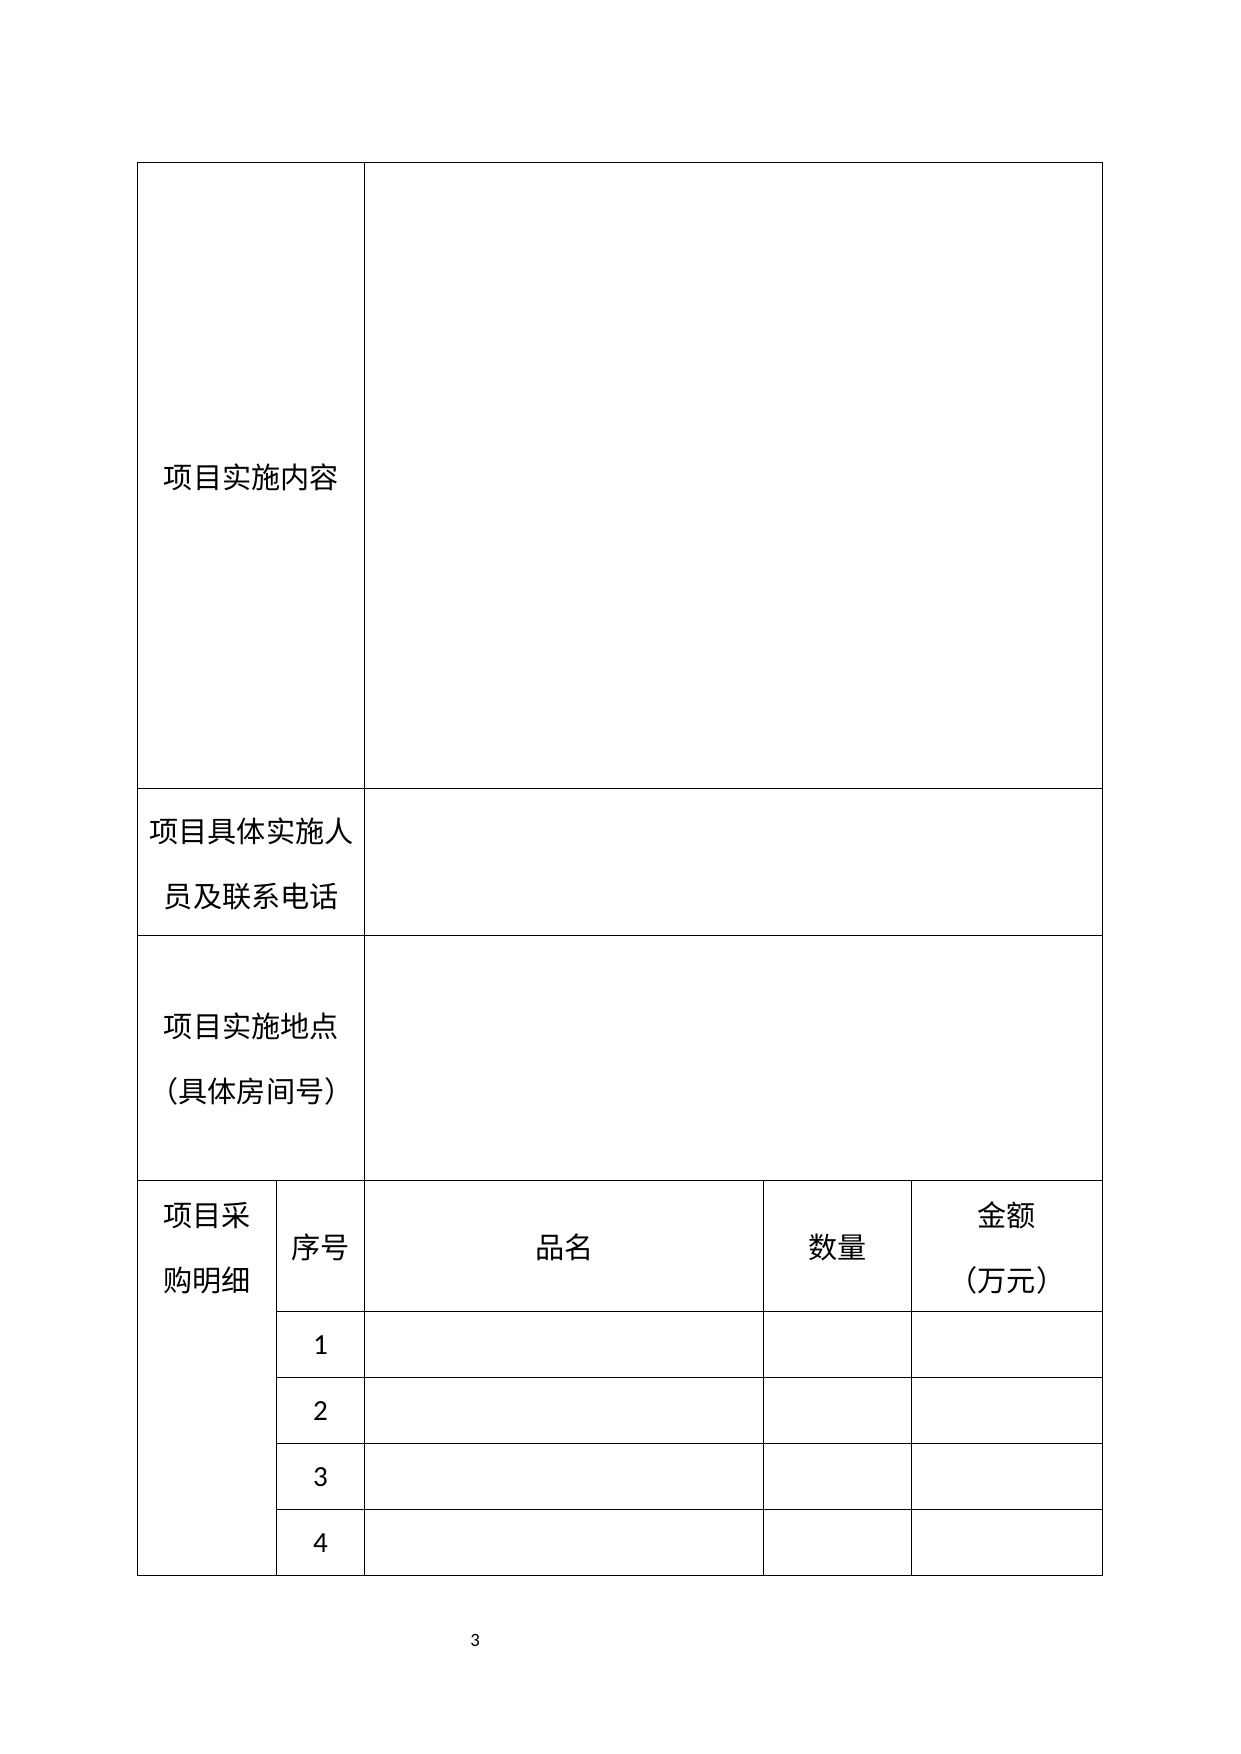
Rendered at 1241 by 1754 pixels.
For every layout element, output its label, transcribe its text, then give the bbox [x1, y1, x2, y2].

table_cell 数量 [764, 1181, 911, 1311]
table_cell 序号 [277, 1181, 364, 1311]
table_cell [365, 789, 1102, 935]
table_cell [365, 1312, 763, 1377]
table_cell [365, 1444, 763, 1509]
table_cell 项目具体实施人员及联系电话 [138, 789, 364, 935]
table_cell [365, 1510, 763, 1575]
table_cell [764, 1312, 911, 1377]
table_cell 项目实施地点（具体房间号） [138, 936, 364, 1180]
table_cell [912, 1378, 1102, 1443]
table_cell 项目实施内容 [138, 163, 364, 788]
table_cell [912, 1312, 1102, 1377]
table_cell 项目采购明细 [138, 1181, 276, 1575]
table_cell 品名 [365, 1181, 763, 1311]
table_cell 4 [277, 1510, 364, 1575]
table_cell [764, 1378, 911, 1443]
table_cell 金额 （万元） [912, 1181, 1102, 1311]
table_cell 2 [277, 1378, 364, 1443]
table_cell [764, 1510, 911, 1575]
table_cell [365, 936, 1102, 1180]
table_cell [365, 163, 1102, 788]
table_cell 3 [277, 1444, 364, 1509]
table_cell [912, 1444, 1102, 1509]
table_cell 1 [277, 1312, 364, 1377]
table_cell [365, 1378, 763, 1443]
table_cell [912, 1510, 1102, 1575]
table_cell [764, 1444, 911, 1509]
